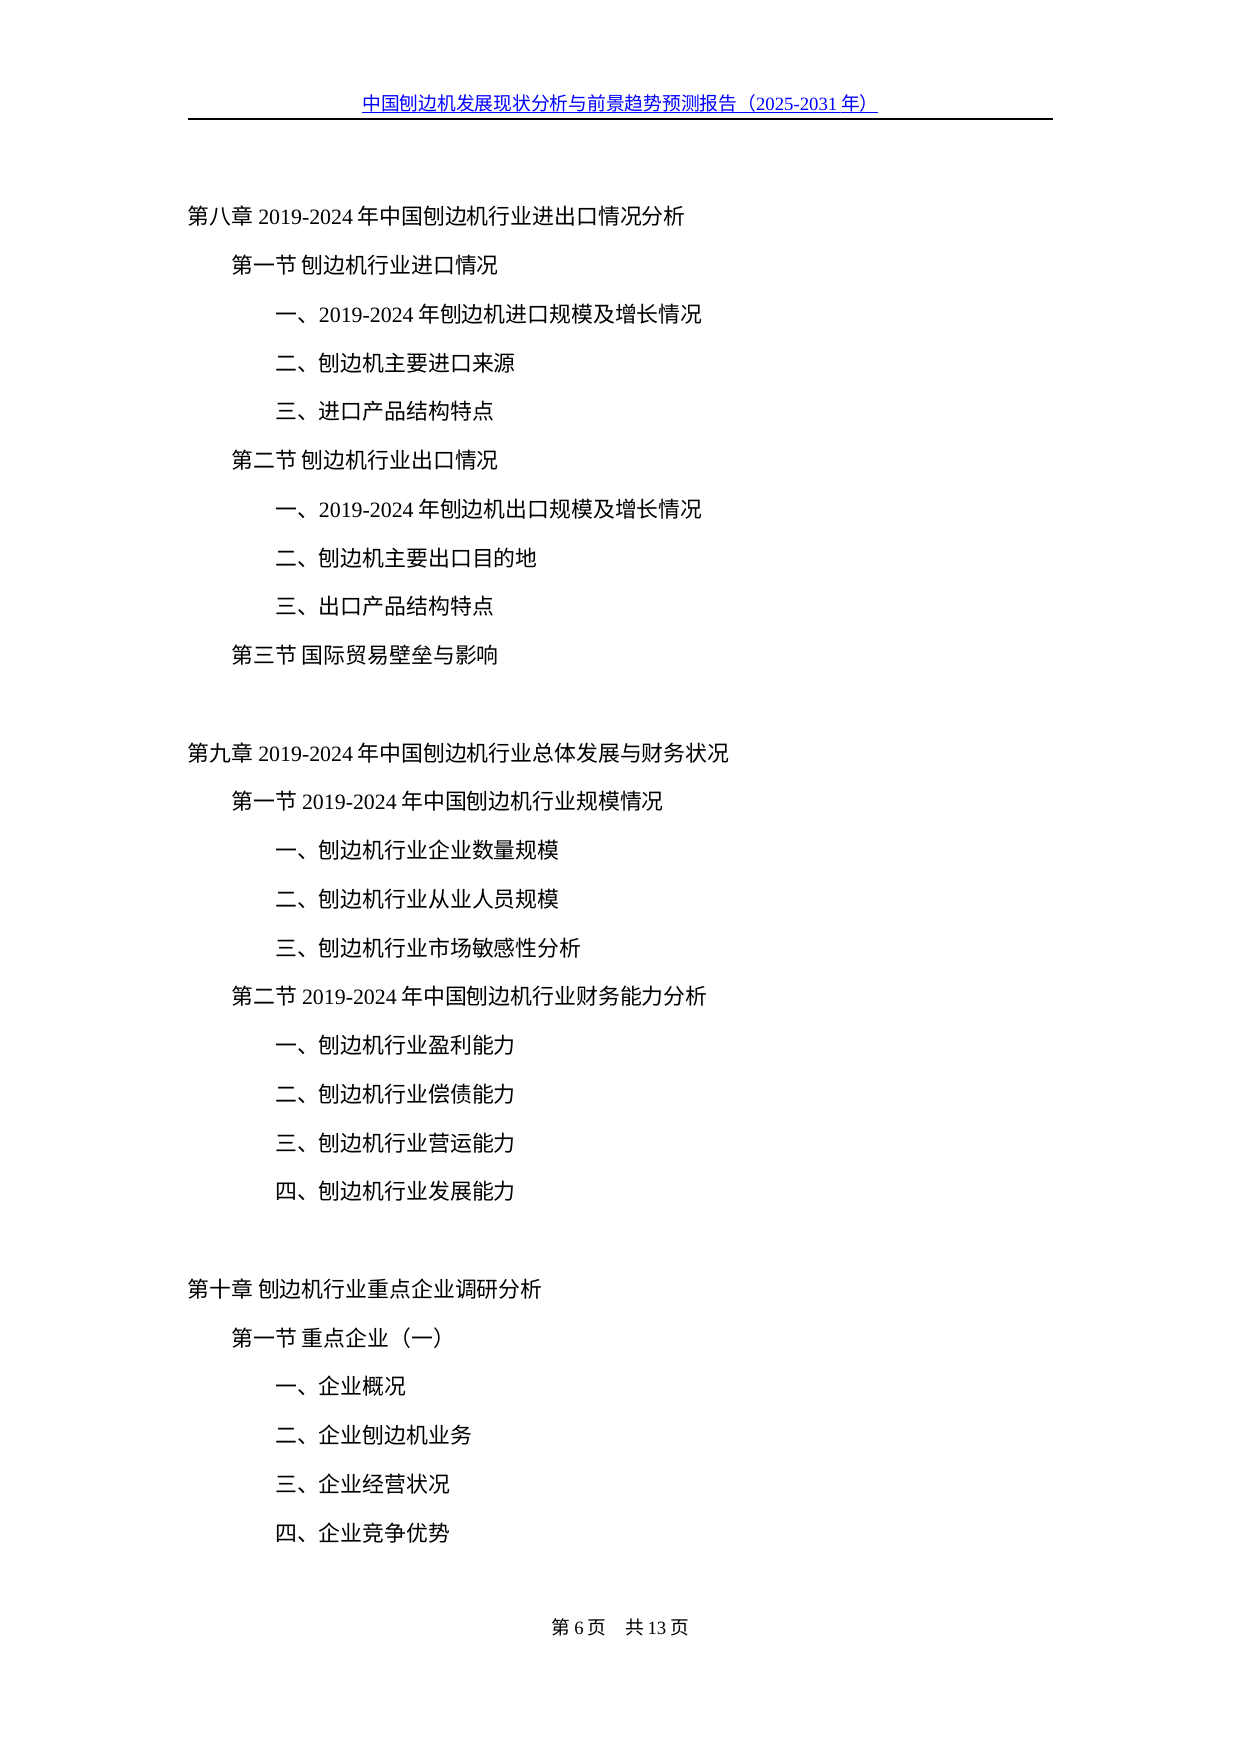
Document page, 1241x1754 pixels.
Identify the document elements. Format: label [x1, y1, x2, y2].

text [187, 150, 1053, 1548]
